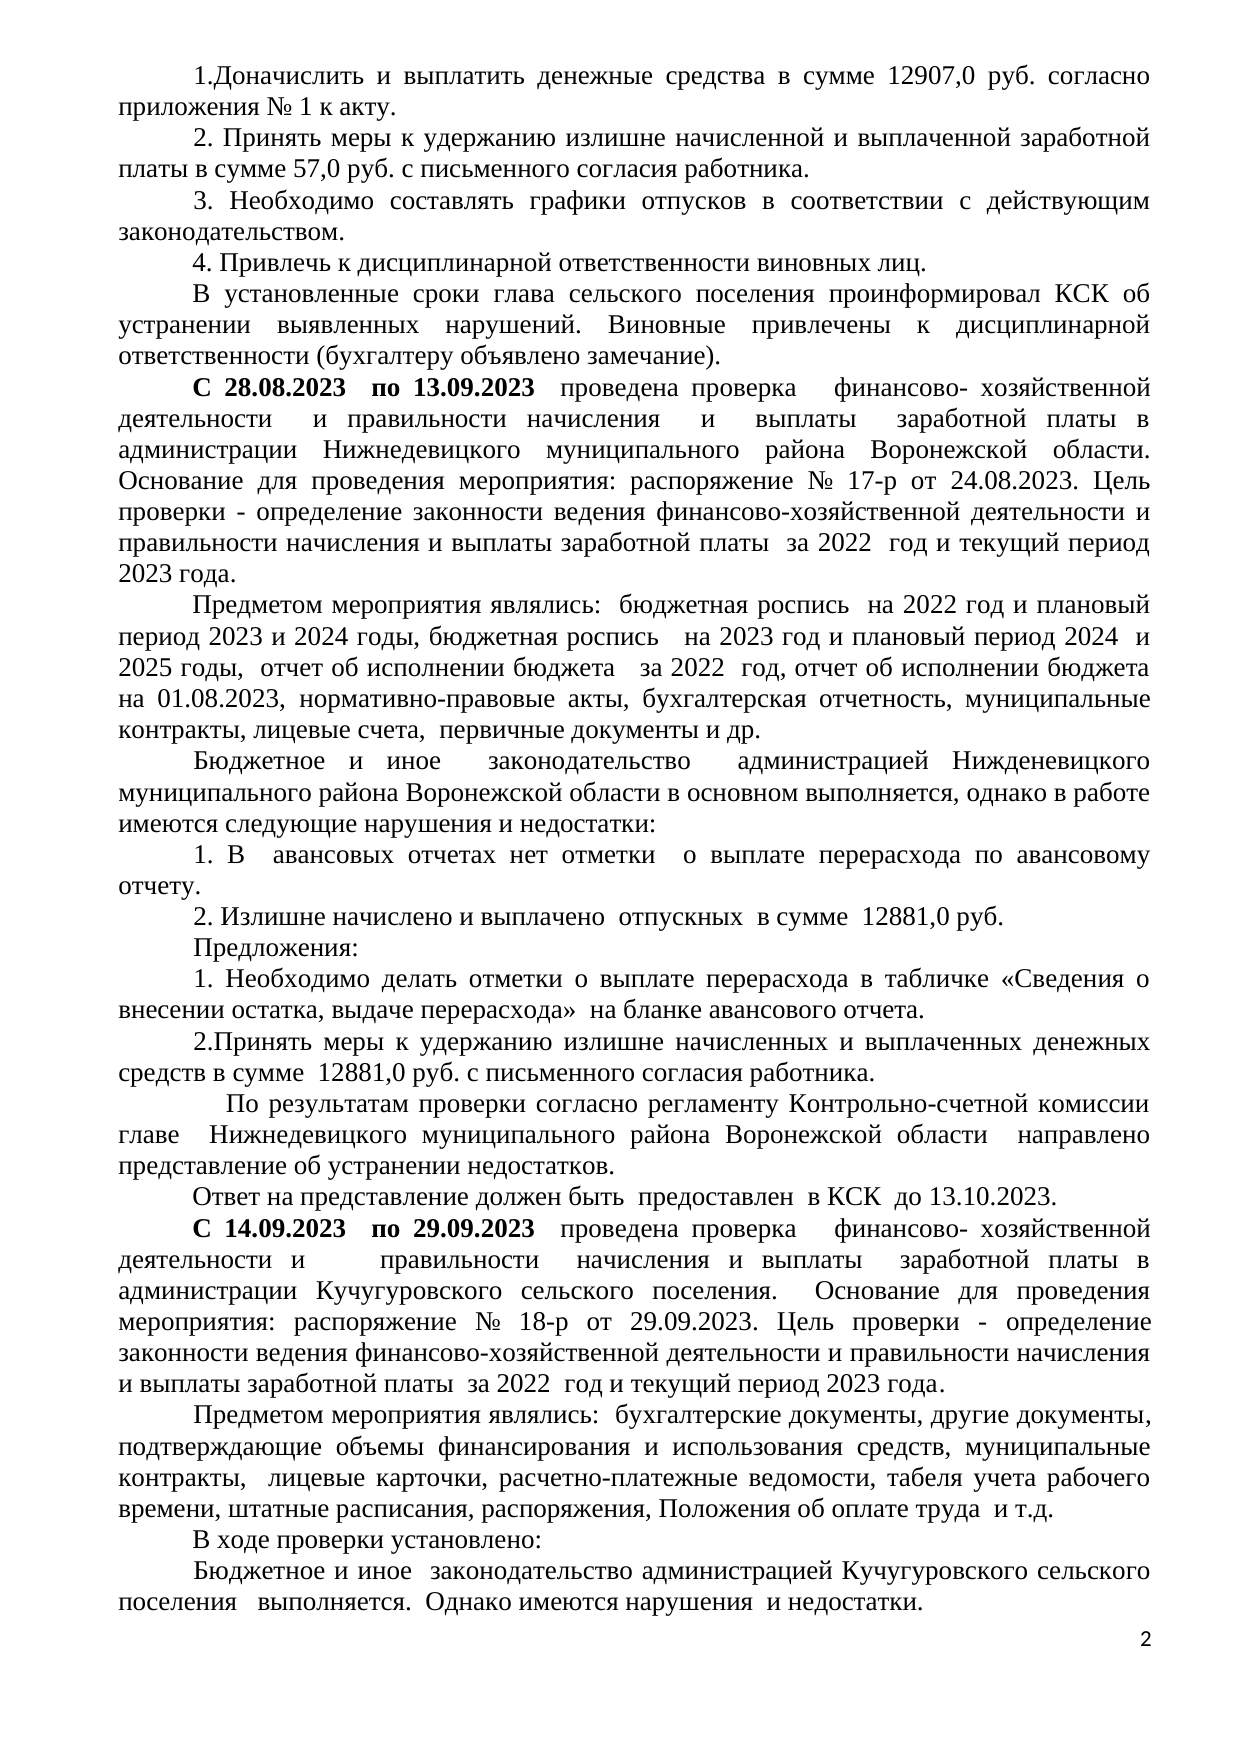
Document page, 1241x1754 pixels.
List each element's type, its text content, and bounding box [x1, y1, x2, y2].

text С 14.09.2023 по 29.09.2023 проведена проверка финансово- хозяйственной деятельности и правильности начисления и выплаты заработной платы в администрации Кучугуровского сельского поселения. Основание для проведения мероприятия: распоряжение № 18-р от 29.09.2023. Цель проверки - определение законности ведения финансово-хозяйственной деятельности и правильности начисления и выплаты заработной платы за 2022 год и текущий период 2023 года. [118, 1212, 1152, 1398]
text 2. Принять меры к удержанию излишне начисленной и выплаченной заработной платы в сумме 57,0 руб. с письменного согласия работника. [118, 121, 1152, 184]
text По результатам проверки согласно регламенту Контрольно-счетной комиссии главе Нижнедевицкого муниципального района Воронежской области направлено представление об устранении недостатков. [118, 1087, 1152, 1181]
text Бюджетное и иное законодательство администрацией Кучугуровского сельского поселения выполняется. Однако имеются нарушения и недостатки. [118, 1554, 1152, 1617]
text 1.Доначислить и выплатить денежные средства в сумме 12907,0 руб. согласно приложения № 1 к акту. [118, 59, 1152, 121]
text Предложения: [118, 931, 1152, 962]
text В установленные сроки глава сельского поселения проинформировал КСК об устранении выявленных нарушений. Виновные привлечены к дисциплинарной ответственности (бухгалтеру объявлено замечание). [118, 277, 1152, 371]
text В ходе проверки установлено: [118, 1523, 1152, 1554]
text 1. В авансовых отчетах нет отметки о выплате перерасхода по авансовому отчету. [118, 838, 1152, 900]
text Ответ на представление должен быть предоставлен в КСК до 13.10.2023. [118, 1181, 1152, 1212]
text Предметом мероприятия являлись: бухгалтерские документы, другие документы, подтверждающие объемы финансирования и использования средств, муниципальные контракты, лицевые карточки, расчетно-платежные ведомости, табеля учета рабочего времени, штатные расписания, распоряжения, Положения об оплате труда и т.д. [118, 1398, 1152, 1523]
text 4. Привлечь к дисциплинарной ответственности виновных лиц. [118, 246, 1152, 277]
text 3. Необходимо составлять графики отпусков в соответствии с действующим законодательством. [118, 184, 1152, 246]
text Бюджетное и иное законодательство администрацией Нижденевицкого муниципального района Воронежской области в основном выполняется, однако в работе имеются следующие нарушения и недостатки: [118, 744, 1152, 838]
text Предметом мероприятия являлись: бюджетная роспись на 2022 год и плановый период 2023 и 2024 годы, бюджетная роспись на 2023 год и плановый период 2024 и 2025 годы, отчет об исполнении бюджета за 2022 год, отчет об исполнении бюджета на 01.08.2023, нормативно-правовые акты, бухгалтерская отчетность, муниципальные контракты, лицевые счета, первичные документы и др. [118, 589, 1152, 744]
text 1. Необходимо делать отметки о выплате перерасхода в табличке «Сведения о внесении остатка, выдаче перерасхода» на бланке авансового отчета. [118, 962, 1152, 1025]
text 2.Принять меры к удержанию излишне начисленных и выплаченных денежных средств в сумме 12881,0 руб. с письменного согласия работника. [118, 1025, 1152, 1087]
text 2. Излишне начислено и выплачено отпускных в сумме 12881,0 руб. [118, 900, 1152, 931]
text С 28.08.2023 по 13.09.2023 проведена проверка финансово- хозяйственной деятельности и правильности начисления и выплаты заработной платы в администрации Нижнедевицкого муниципального района Воронежской области. Основание для проведения мероприятия: распоряжение № 17-р от 24.08.2023. Цель проверки - определение законности ведения финансово-хозяйственной деятельности и правильности начисления и выплаты заработной платы за 2022 год и текущий период 2023 года. [118, 371, 1152, 589]
